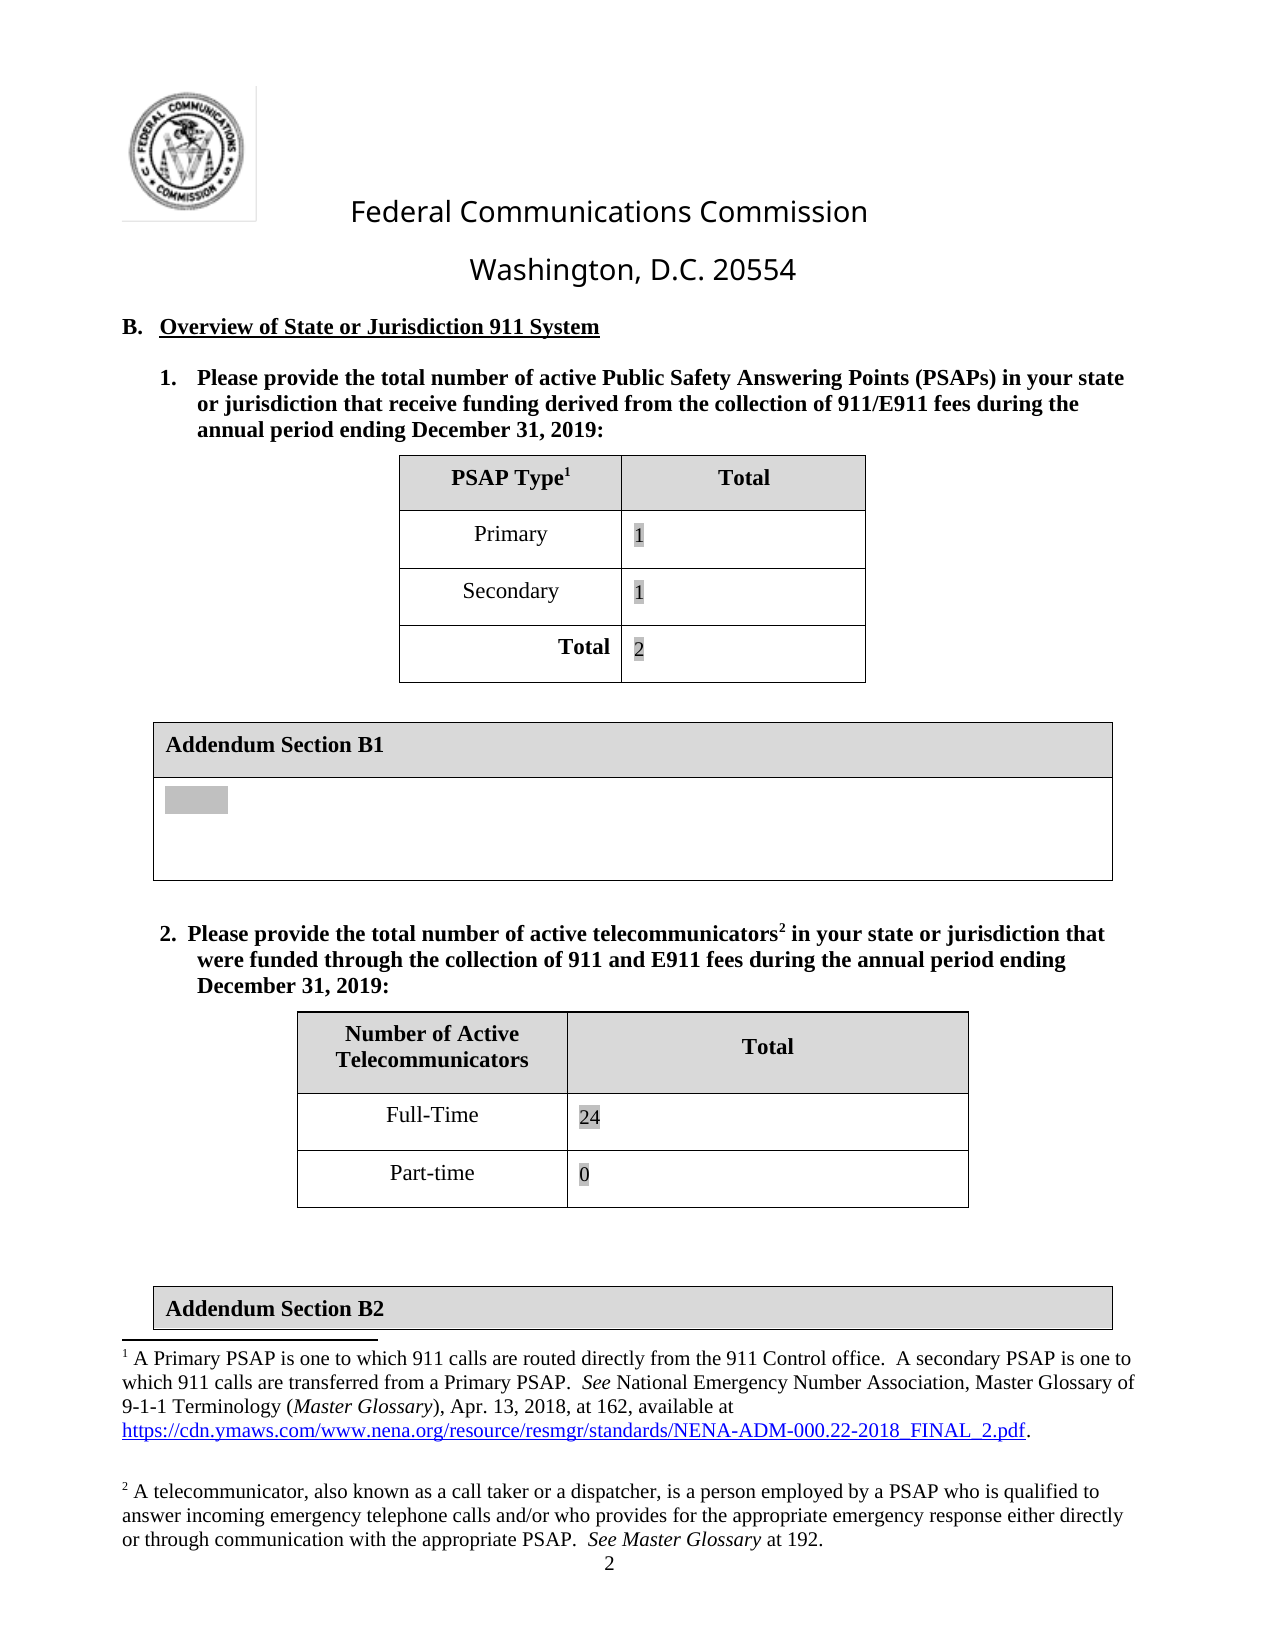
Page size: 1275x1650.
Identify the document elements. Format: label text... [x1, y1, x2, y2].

table_header Number of Active Telecommunicators [298, 1013, 567, 1093]
table_header Addendum Section B2 [154, 1287, 1112, 1328]
table_cell Primary [400, 511, 621, 568]
picture [121, 86, 258, 223]
table_cell 2 [622, 626, 865, 682]
table_header Addendum Section B1 [154, 723, 1112, 777]
table_cell Secondary [400, 569, 621, 625]
table_header PSAP Type [400, 456, 621, 510]
table_header Total [568, 1013, 968, 1093]
list Please provide the total number of active Public Safety Answering Points (PSAPs) in your state or jurisdiction that receive funding derived from the collection of 911/E911 fees during the annual period ending December 31, 2019: [159, 364, 1144, 443]
list Overview of State or Jurisdiction 911 System [122, 313, 1144, 364]
table_cell Total [400, 626, 621, 682]
table_cell Part-time [298, 1151, 567, 1207]
table_cell Full-Time [298, 1094, 567, 1150]
table_cell 0 [568, 1151, 968, 1207]
table_cell [154, 778, 1112, 880]
table_cell 1 [622, 569, 865, 625]
table_header Total [622, 456, 865, 510]
table_cell 1 [622, 511, 865, 568]
list Please provide the total number of active telecommunicators in your state or jurisdiction that were funded through the collection of 911 and E911 fees during the annual period ending December 31, 2019: [159, 920, 1144, 999]
table_cell 24 [568, 1094, 968, 1150]
